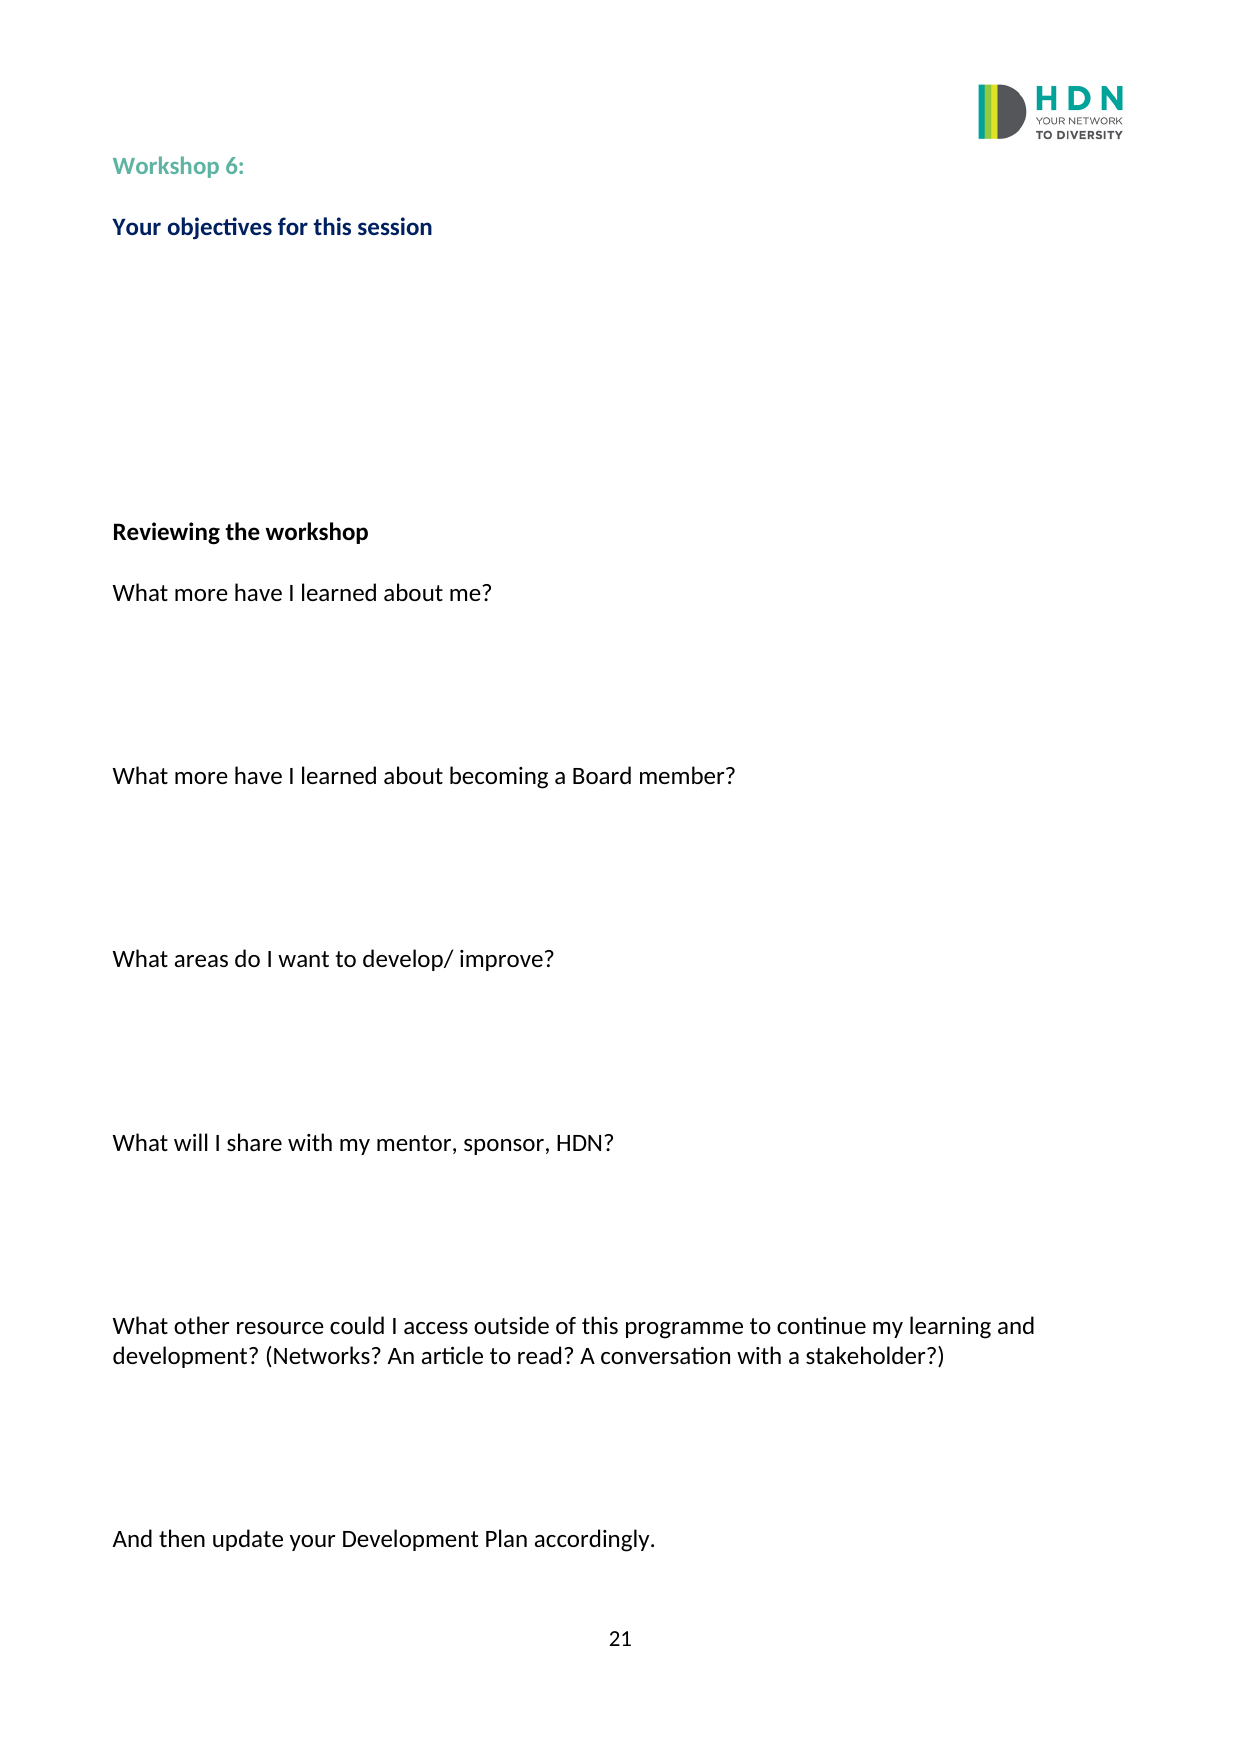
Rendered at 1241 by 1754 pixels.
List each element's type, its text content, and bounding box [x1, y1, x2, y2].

text What more have I learned about becoming a Board member? [112, 760, 1128, 791]
text What will I share with my mentor, sponsor, HDN? [112, 1127, 1128, 1157]
text And then update your Development Plan accordingly. [112, 1523, 1128, 1554]
text Workshop 6: [112, 150, 1128, 181]
text What areas do I want to develop/ improve? [112, 943, 1128, 974]
text What other resource could I access outside of this programme to continue my learning and development? (Networks? An article to read? A conversation with a stakeholder?) [112, 1310, 1128, 1371]
picture [972, 73, 1128, 145]
text Reviewing the workshop [112, 516, 1128, 547]
text Your objectives for this session [112, 211, 1128, 242]
text What more have I learned about me? [112, 577, 1128, 608]
